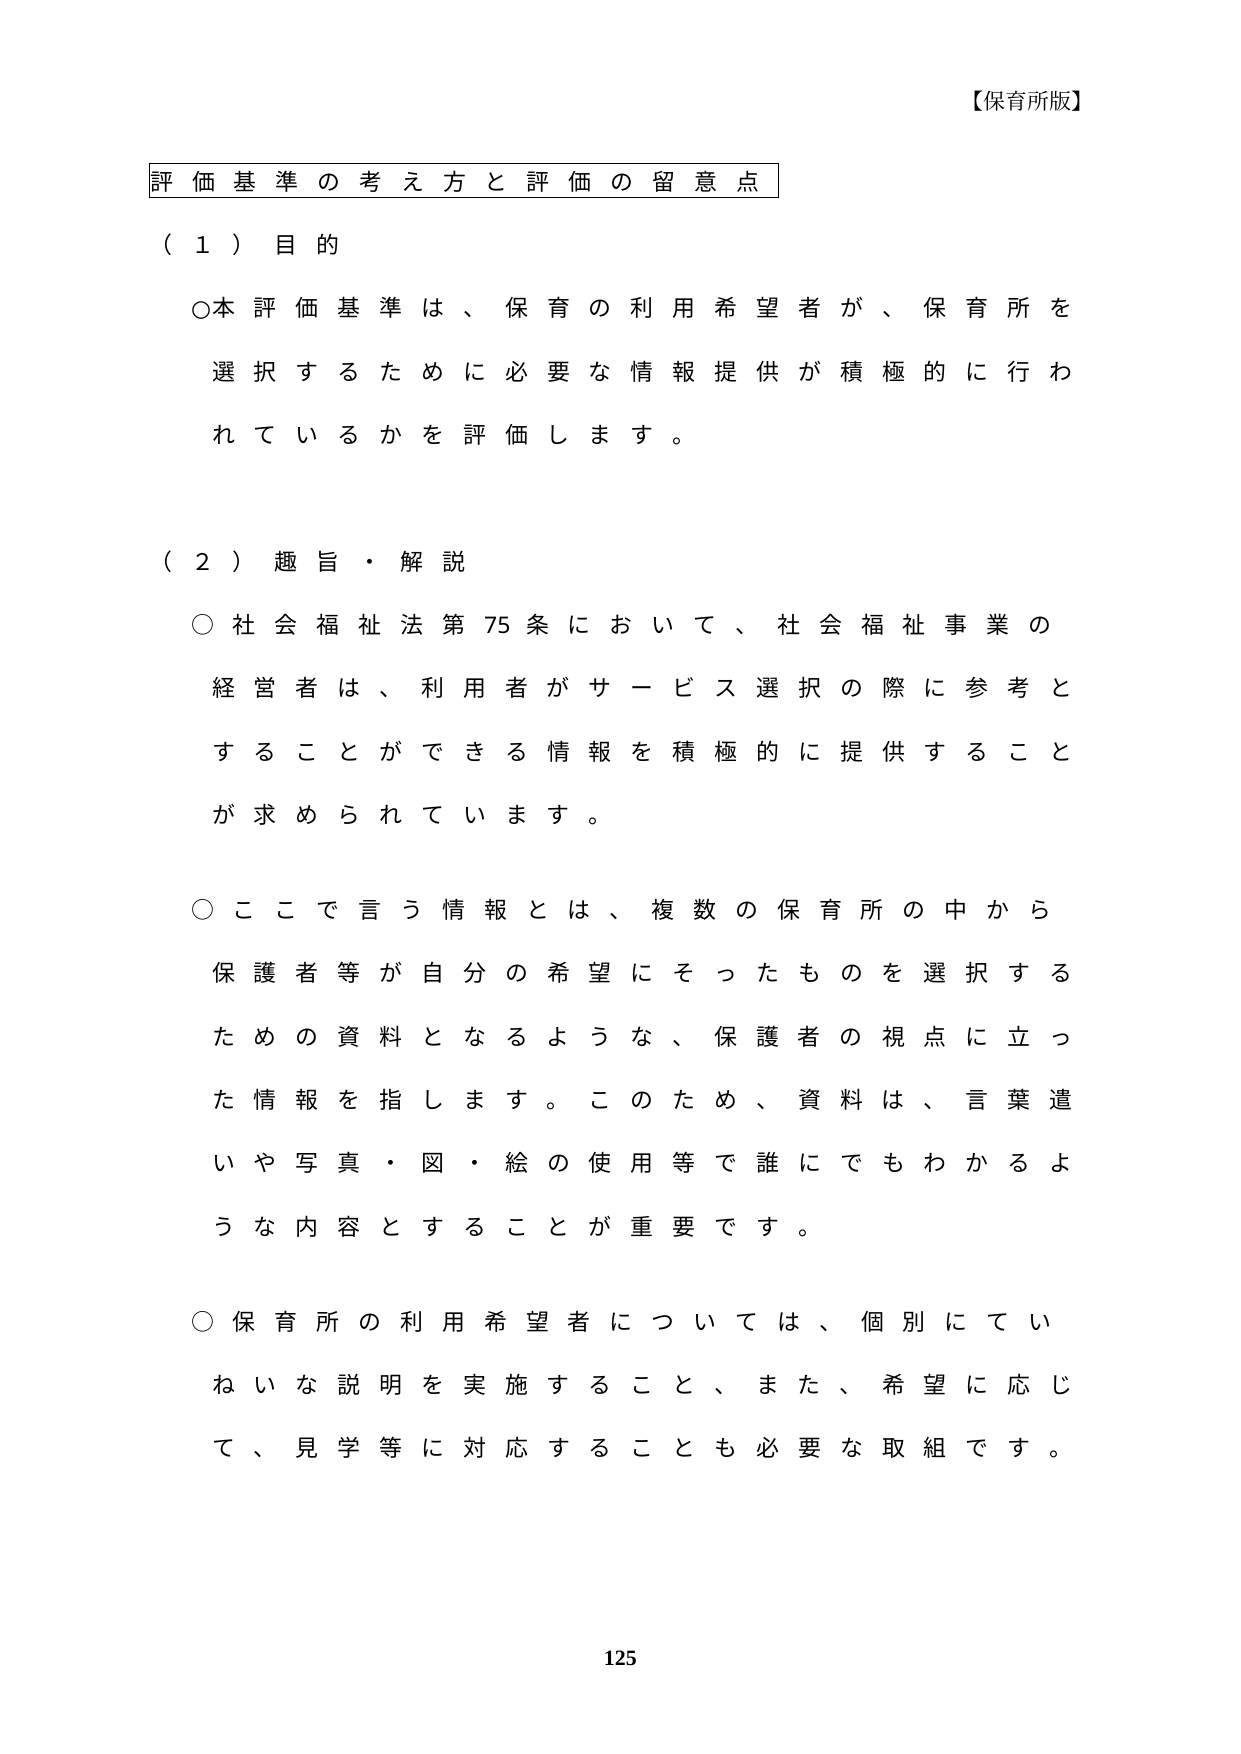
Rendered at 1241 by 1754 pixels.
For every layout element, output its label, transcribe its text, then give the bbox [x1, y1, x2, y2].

text ○ここで言う情報とは、複数の保育所の中から保護者等が自分の希望にそったものを選択するための資料となるような、保護者の視点に立った情報を指します。このため、資料は、言葉遣いや写真・図・絵の使用等で誰にでもわかるような内容とすることが重要です。 [149, 877, 1091, 1257]
text 評価基準の考え方と評価の留意点 [149, 149, 1091, 212]
text （１）目的 [149, 212, 1091, 275]
text （２）趣旨・解説 [149, 529, 1091, 592]
text ○本評価基準は、保育の利用希望者が、保育所を選択するために必要な情報提供が積極的に行われているかを評価します。 [170, 275, 1091, 465]
text ○社会福祉法第75条において、社会福祉事業の経営者は、利用者がサービス選択の際に参考とすることができる情報を積極的に提供することが求められています。 [149, 592, 1091, 845]
text ○保育所の利用希望者については、個別にていねいな説明を実施すること、また、希望に応じて、見学等に対応することも必要な取組です。 [149, 1289, 1091, 1479]
